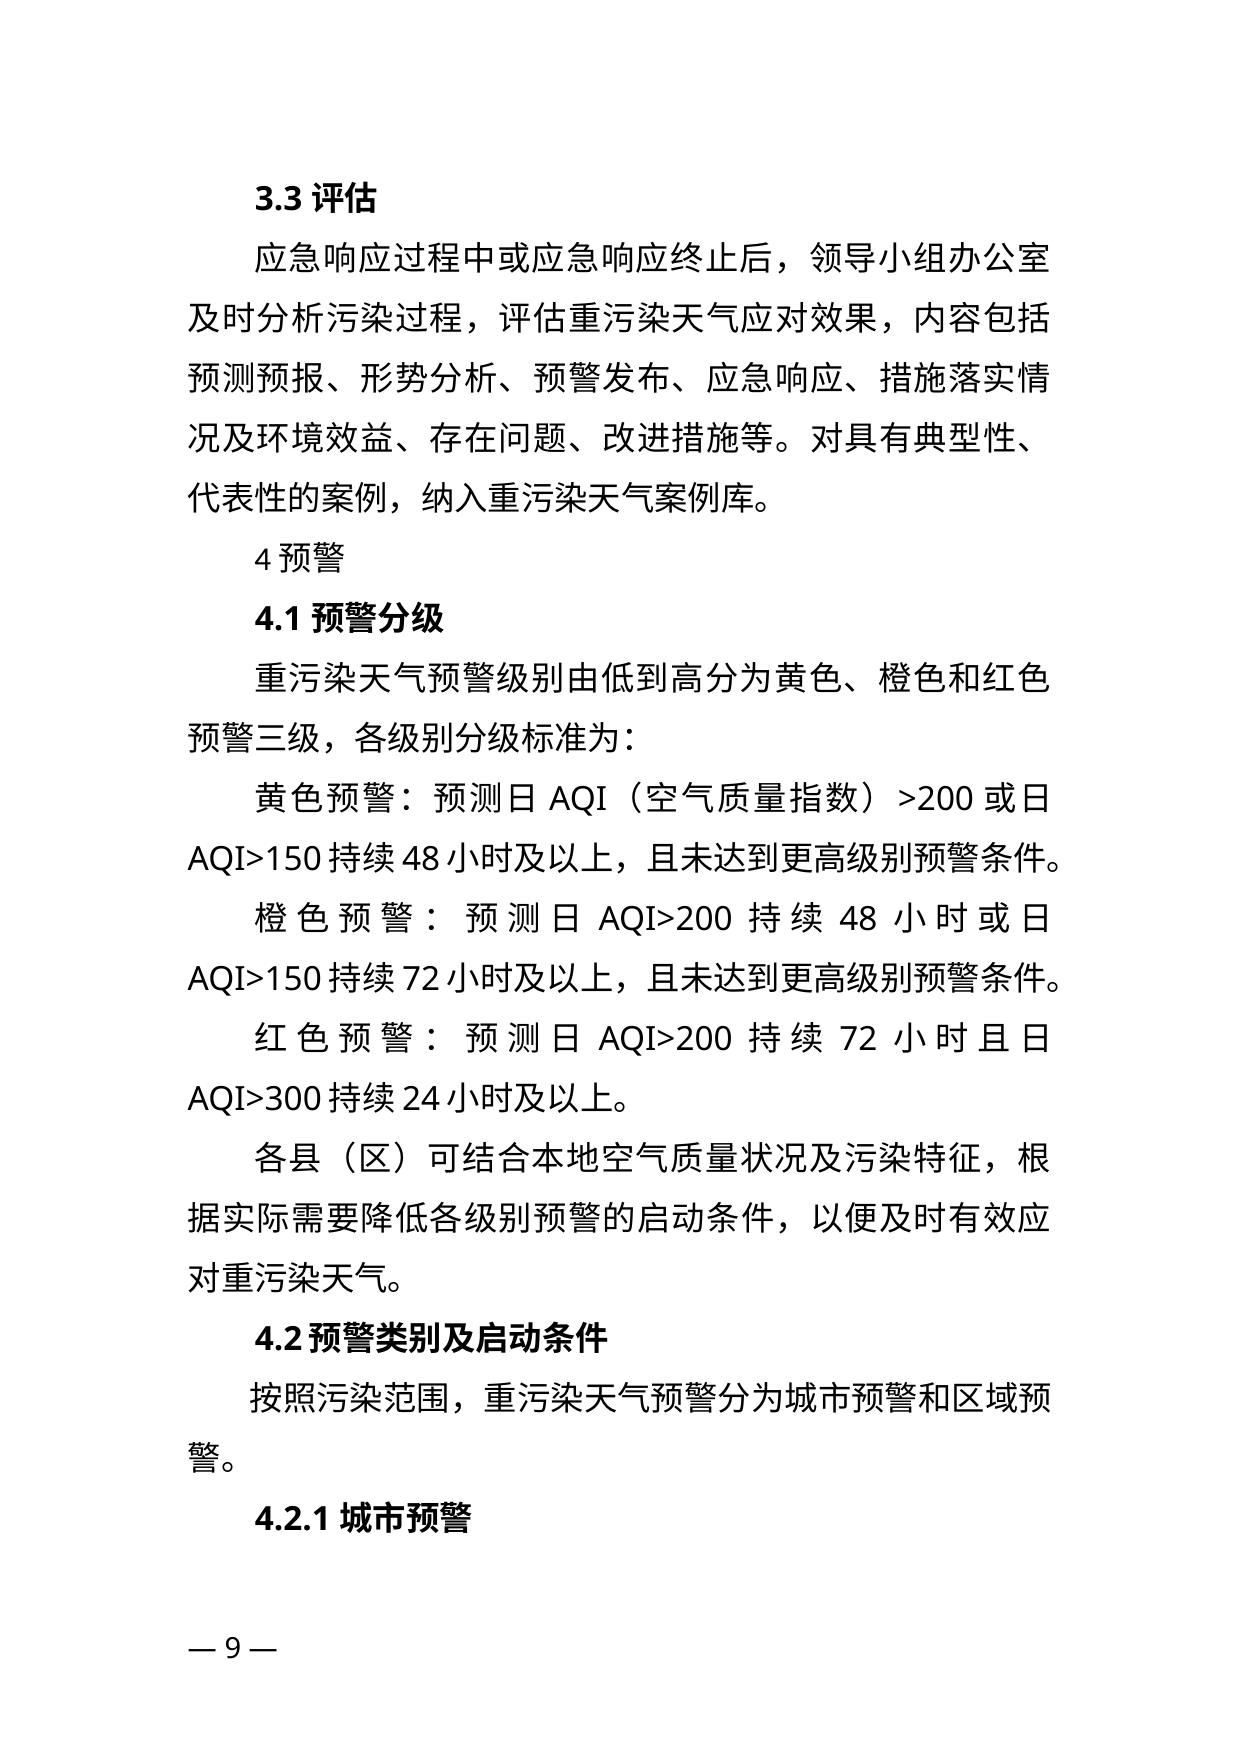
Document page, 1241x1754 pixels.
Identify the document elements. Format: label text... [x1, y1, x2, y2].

text 应急响应过程中或应急响应终止后，领导小组办公室及时分析污染过程，评估重污染天气应对效果，内容包括预测预报、形势分析、预警发布、应急响应、措施落实情况及环境效益、存在问题、改进措施等。对具有典型性、代表性的案例，纳入重污染天气案例库。 [187, 222, 1053, 522]
subtitle 3.3 评估 [187, 162, 1053, 222]
text 各县（区）可结合本地空气质量状况及污染特征，根据实际需要降低各级别预警的启动条件，以便及时有效应对重污染天气。 [187, 1122, 1053, 1302]
subtitle 4.2.1 城市预警 [187, 1482, 1053, 1542]
text 橙色预警：预测日AQI>200持续48小时或日AQI>150持续72小时及以上，且未达到更高级别预警条件。 [187, 882, 1053, 1002]
text 按照污染范围，重污染天气预警分为城市预警和区域预警。 [187, 1362, 1053, 1482]
text 黄色预警：预测日AQI（空气质量指数）>200或日AQI>150持续48小时及以上，且未达到更高级别预警条件。 [187, 762, 1053, 882]
text 4.2预警类别及启动条件 [187, 1302, 1053, 1362]
text 重污染天气预警级别由低到高分为黄色、橙色和红色预警三级，各级别分级标准为： [187, 642, 1053, 762]
subtitle 4.1 预警分级 [187, 582, 1053, 642]
text 红色预警：预测日AQI>200持续72小时且日AQI>300持续24小时及以上。 [187, 1002, 1053, 1122]
subtitle 4 预警 [187, 522, 1053, 582]
